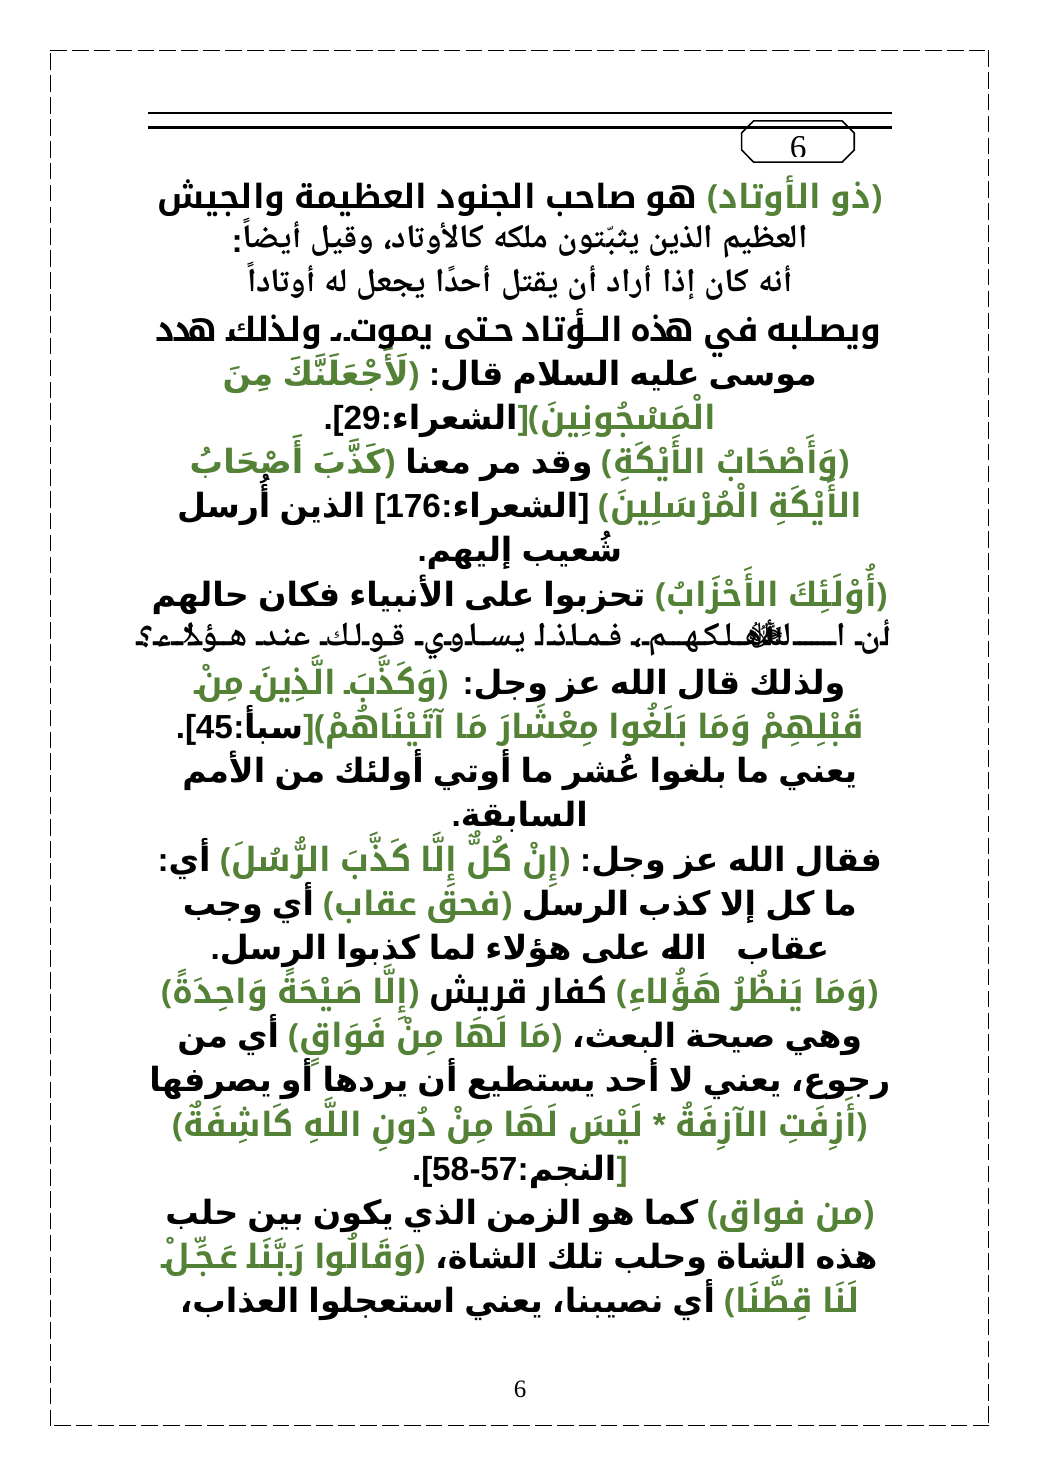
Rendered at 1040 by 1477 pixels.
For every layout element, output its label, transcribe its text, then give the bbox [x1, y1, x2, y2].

text ﴿أُوْلَئِكَ الأَحْزَابُ﴾ تحزبوا على الأنبياء فكان حالهم أن الله ﷻ أهلكهم، فماذا يساوي قولك عند هؤلاء؟ ولذلك قال الله عز وجل: ﴿وَكَذَّبَ الَّذِينَ مِنْ قَبْلِهِمْ وَمَا بَلَغُوا مِعْشَارَ مَا آتَيْنَاهُمْ﴾[سبأ:45]. يعني ما بلغوا عُشر ما أوتي أولئك من الأمم السابقة. [148, 575, 892, 834]
text ﴿وَأَصْحَابُ الأَيْكَةِ﴾ وقد مر معنا ﴿كَذَّبَ أَصْحَابُ الأَيْكَةِ الْمُرْسَلِينَ﴾ [الشعراء:176] الذين أُرسل شُعيب إليهم. [148, 442, 892, 569]
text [148, 1193, 892, 1320]
text ﴿ذو الأوتاد﴾ هو صاحب الجنود العظيمة والجيش العظيم الذين يثبّتون ملكه كالأوتاد، وقيل أيضاً: أنه كان إذا أراد أن يقتل أحدًا يجعل له أوتاداً ويصلبه في هذه الأوتاد حتى يموت، ولذلك هدد موسى عليه السلام قال: ﴿لَأَجْعَلَنَّكَ مِنَ الْمَسْجُونِينَ﴾[الشعراء:29]. [148, 177, 892, 436]
text فقال الله عز وجل: ﴿إِنْ كُلٌّ إِلَّا كَذَّبَ الرُّسُلَ﴾ أي: ما كل إلا كذب الرسل ﴿فحق عقاب﴾ أي وجب عقاب الله ﷻ على هؤلاء لما كذبوا الرسل. [148, 840, 892, 966]
text ﴿وَمَا يَنظُرُ هَؤُلاءِ﴾ كفار قريش ﴿إِلَّا صَيْحَةً وَاحِدَةً﴾ وهي صيحة البعث، ﴿مَا لَهَا مِنْ فَوَاقٍ﴾ أي من رجوع، يعني لا أحد يستطيع أن يردها أو يصرفها ﴿أَزِفَتِ الآزِفَةُ * لَيْسَ لَهَا مِنْ دُونِ اللَّهِ كَاشِفَةٌ﴾ [النجم:57-58]. [148, 972, 892, 1187]
